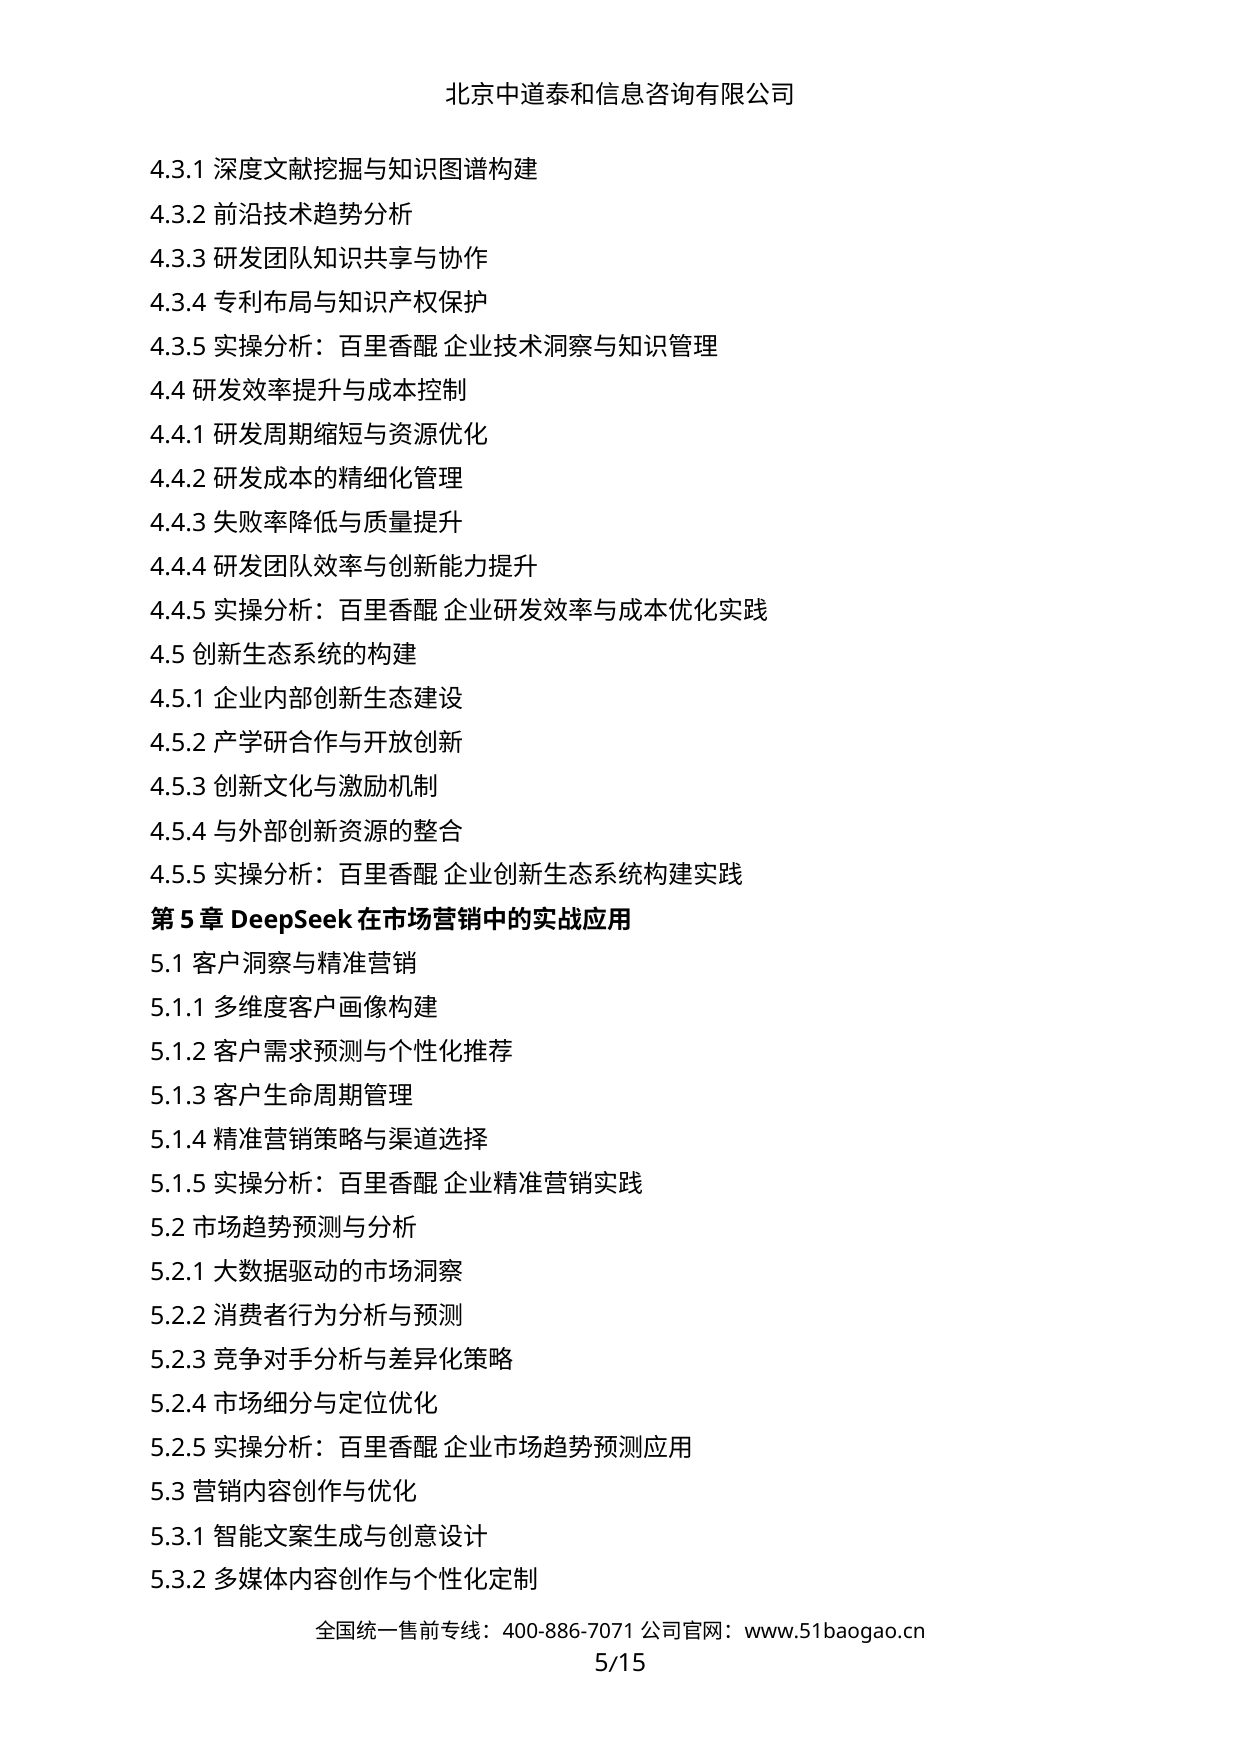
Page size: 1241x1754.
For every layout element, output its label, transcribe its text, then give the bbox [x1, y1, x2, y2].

text 5.3.2 多媒体内容创作与个性化定制 [150, 1560, 1090, 1596]
text 5.2.4 市场细分与定位优化 [150, 1384, 1090, 1420]
text 4.5.1 企业内部创新生态建设 [150, 679, 1090, 715]
text 4.3.4 专利布局与知识产权保护 [150, 282, 1090, 318]
text 4.4.1 研发周期缩短与资源优化 [150, 414, 1090, 451]
text 4.4.4 研发团队效率与创新能力提升 [150, 547, 1090, 583]
text 4.5.5 实操分析：百里香醌 企业创新生态系统构建实践 [150, 855, 1090, 891]
text 4.3.1 深度文献挖掘与知识图谱构建 [150, 150, 1090, 186]
text 4.4.5 实操分析：百里香醌 企业研发效率与成本优化实践 [150, 591, 1090, 627]
text 5.2.2 消费者行为分析与预测 [150, 1296, 1090, 1332]
text 5.1.1 多维度客户画像构建 [150, 987, 1090, 1023]
text 5.1.3 客户生命周期管理 [150, 1075, 1090, 1112]
text 5.3 营销内容创作与优化 [150, 1472, 1090, 1508]
text 4.5 创新生态系统的构建 [150, 635, 1090, 671]
text 5.1.5 实操分析：百里香醌 企业精准营销实践 [150, 1163, 1090, 1200]
text 5.1.2 客户需求预测与个性化推荐 [150, 1031, 1090, 1067]
text 4.4.3 失败率降低与质量提升 [150, 502, 1090, 539]
text 4.4.2 研发成本的精细化管理 [150, 458, 1090, 495]
text 4.5.2 产学研合作与开放创新 [150, 723, 1090, 759]
text 5.2.1 大数据驱动的市场洞察 [150, 1252, 1090, 1288]
text 5.3.1 智能文案生成与创意设计 [150, 1516, 1090, 1552]
text 4.3.2 前沿技术趋势分析 [150, 194, 1090, 230]
text 4.4 研发效率提升与成本控制 [150, 370, 1090, 407]
text 4.5.4 与外部创新资源的整合 [150, 811, 1090, 847]
text 5.2.3 竞争对手分析与差异化策略 [150, 1340, 1090, 1376]
text 5.1.4 精准营销策略与渠道选择 [150, 1119, 1090, 1156]
text 4.3.5 实操分析：百里香醌 企业技术洞察与知识管理 [150, 326, 1090, 362]
text 5.1 客户洞察与精准营销 [150, 943, 1090, 979]
text 第5章 DeepSeek在市场营销中的实战应用 [150, 899, 1090, 935]
text 4.3.3 研发团队知识共享与协作 [150, 238, 1090, 274]
text 5.2.5 实操分析：百里香醌 企业市场趋势预测应用 [150, 1428, 1090, 1464]
text 5.2 市场趋势预测与分析 [150, 1207, 1090, 1244]
text 4.5.3 创新文化与激励机制 [150, 767, 1090, 803]
